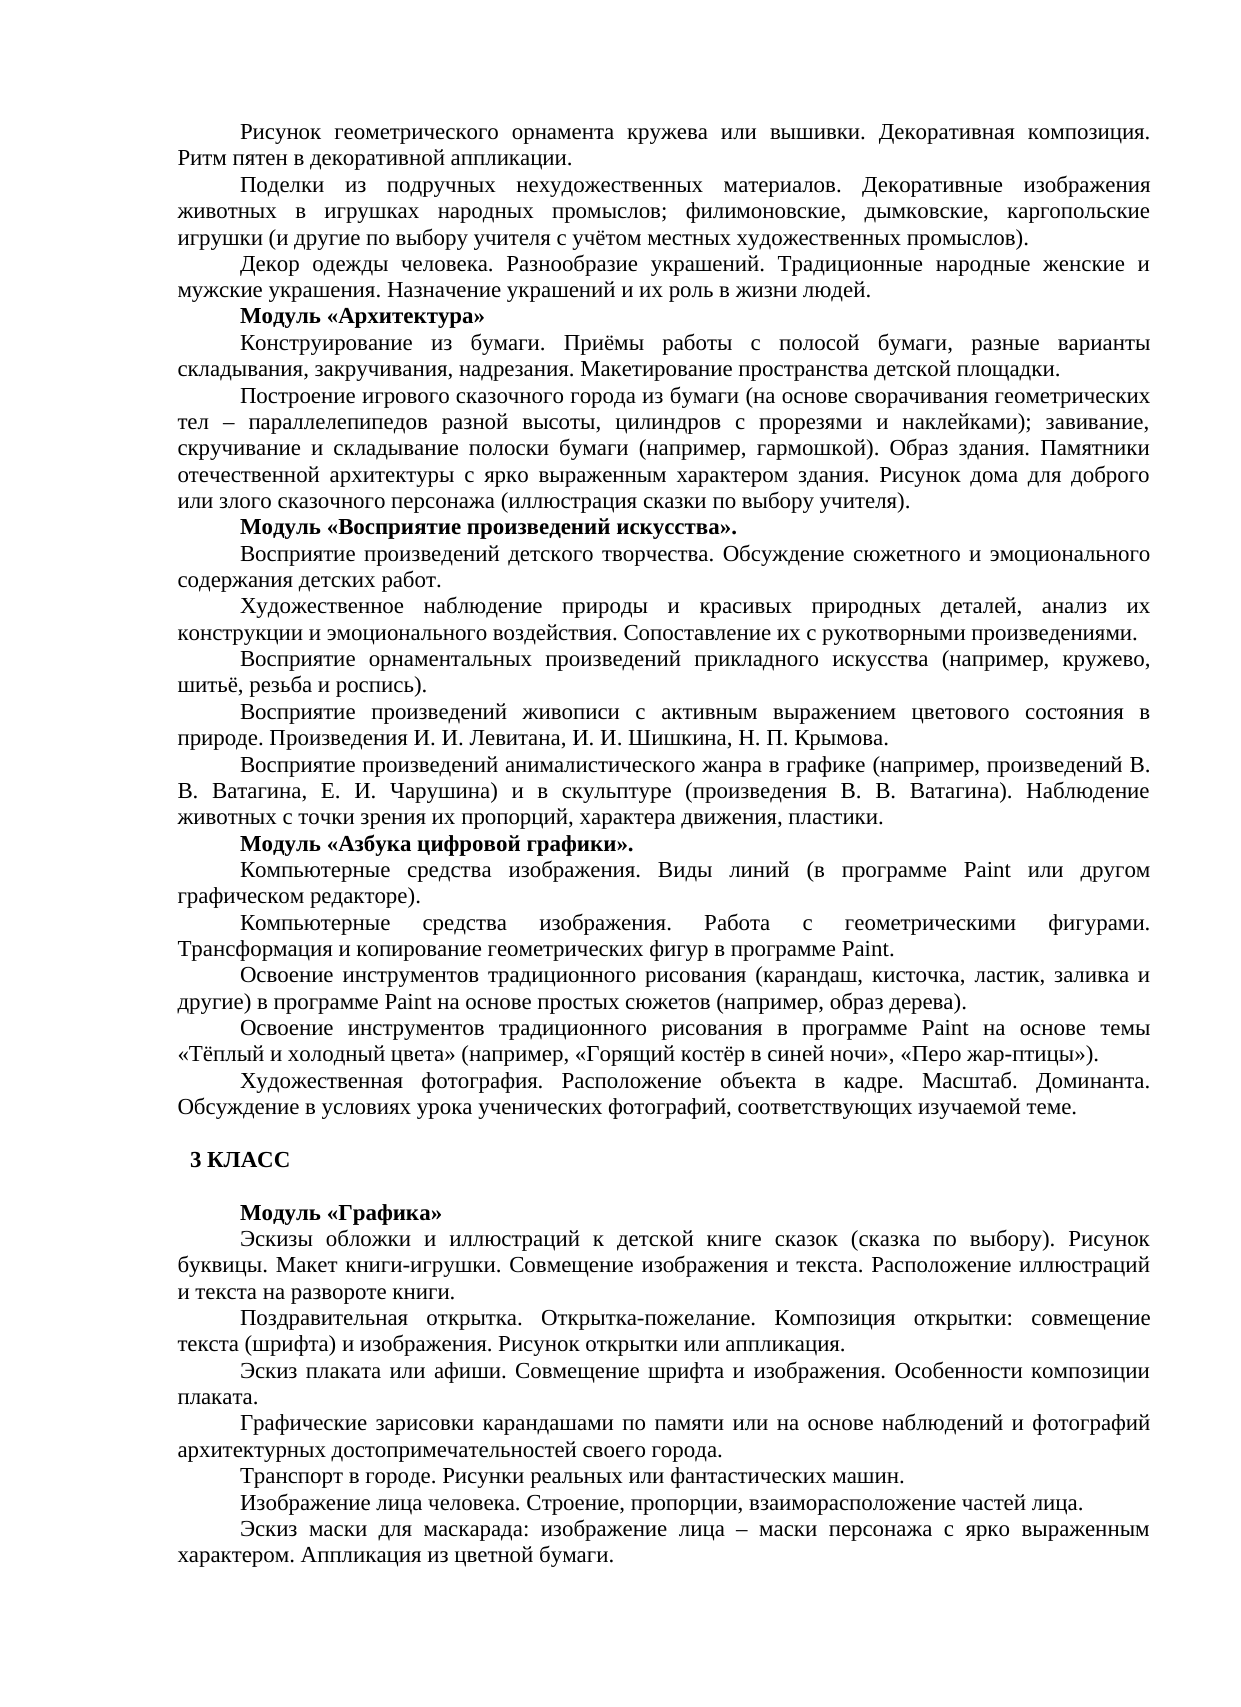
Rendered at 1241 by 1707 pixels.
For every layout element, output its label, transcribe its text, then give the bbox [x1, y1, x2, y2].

text Модуль «Графика» [177, 1199, 1152, 1225]
text Эскизы обложки и иллюстраций к детской книге сказок (сказка по выбору). Рисунок буквицы. Макет книги-игрушки. Совмещение изображения и текста. Расположение иллюстраций и текста на развороте книги. [177, 1225, 1152, 1304]
text Восприятие произведений детского творчества. Обсуждение сюжетного и эмоционального содержания детских работ. [177, 540, 1152, 592]
text Транспорт в городе. Рисунки реальных или фантастических машин. [177, 1462, 1152, 1488]
text Конструирование из бумаги. Приёмы работы с полосой бумаги, разные варианты складывания, закручивания, надрезания. Макетирование пространства детской площадки. [177, 329, 1152, 382]
text Восприятие орнаментальных произведений прикладного искусства (например, кружево, шитьё, резьба и роспись). [177, 645, 1152, 698]
text Компьютерные средства изображения. Работа с геометрическими фигурами. Трансформация и копирование геометрических фигур в программе Paint. [177, 909, 1152, 961]
text Модуль «Архитектура» [177, 303, 1152, 329]
text Графические зарисовки карандашами по памяти или на основе наблюдений и фотографий архитектурных достопримечательностей своего города. [177, 1409, 1152, 1462]
text Рисунок геометрического орнамента кружева или вышивки. Декоративная композиция. Ритм пятен в декоративной аппликации. [177, 118, 1152, 171]
text 3 КЛАСС [190, 1146, 1152, 1172]
text Художественная фотография. Расположение объекта в кадре. Масштаб. Доминанта. Обсуждение в условиях урока ученических фотографий, соответствующих изучаемой теме. [177, 1067, 1152, 1119]
text Поздравительная открытка. Открытка-пожелание. Композиция открытки: совмещение текста (шрифта) и изображения. Рисунок открытки или аппликация. [177, 1304, 1152, 1357]
text Компьютерные средства изображения. Виды линий (в программе Paint или другом графическом редакторе). [177, 856, 1152, 909]
text Освоение инструментов традиционного рисования (карандаш, кисточка, ластик, заливка и другие) в программе Paint на основе простых сюжетов (например, образ дерева). [177, 961, 1152, 1014]
text Эскиз плаката или афиши. Совмещение шрифта и изображения. Особенности композиции плаката. [177, 1357, 1152, 1409]
text Построение игрового сказочного города из бумаги (на основе сворачивания геометрических тел – параллелепипедов разной высоты, цилиндров с прорезями и наклейками); завивание, скручивание и складывание полоски бумаги (например, гармошкой). Образ здания. Памятники отечественной архитектуры с ярко выраженным характером здания. Рисунок дома для доброго или злого сказочного персонажа (иллюстрация сказки по выбору учителя). [177, 382, 1152, 513]
text Художественное наблюдение природы и красивых природных деталей, анализ их конструкции и эмоционального воздействия. Сопоставление их с рукотворными произведениями. [177, 592, 1152, 645]
text Модуль «Азбука цифровой графики». [177, 830, 1152, 856]
text Декор одежды человека. Разнообразие украшений. Традиционные народные женские и мужские украшения. Назначение украшений и их роль в жизни людей. [177, 250, 1152, 303]
text Освоение инструментов традиционного рисования в программе Paint на основе темы «Тёплый и холодный цвета» (например, «Горящий костёр в синей ночи», «Перо жар-птицы»). [177, 1014, 1152, 1067]
text Поделки из подручных нехудожественных материалов. Декоративные изображения животных в игрушках народных промыслов; филимоновские, дымковские, каргопольские игрушки (и другие по выбору учителя с учётом местных художественных промыслов). [177, 171, 1152, 250]
text Восприятие произведений живописи с активным выражением цветового состояния в природе. Произведения И. И. Левитана, И. И. Шишкина, Н. П. Крымова. [177, 698, 1152, 751]
text Модуль «Восприятие произведений искусства». [177, 513, 1152, 540]
text Восприятие произведений анималистического жанра в графике (например, произведений В. В. Ватагина, Е. И. Чарушина) и в скульптуре (произведения В. В. Ватагина). Наблюдение животных с точки зрения их пропорций, характера движения, пластики. [177, 751, 1152, 830]
text Изображение лица человека. Строение, пропорции, взаиморасположение частей лица. [177, 1488, 1152, 1515]
text Эскиз маски для маскарада: изображение лица – маски персонажа с ярко выраженным характером. Аппликация из цветной бумаги. [177, 1515, 1152, 1568]
